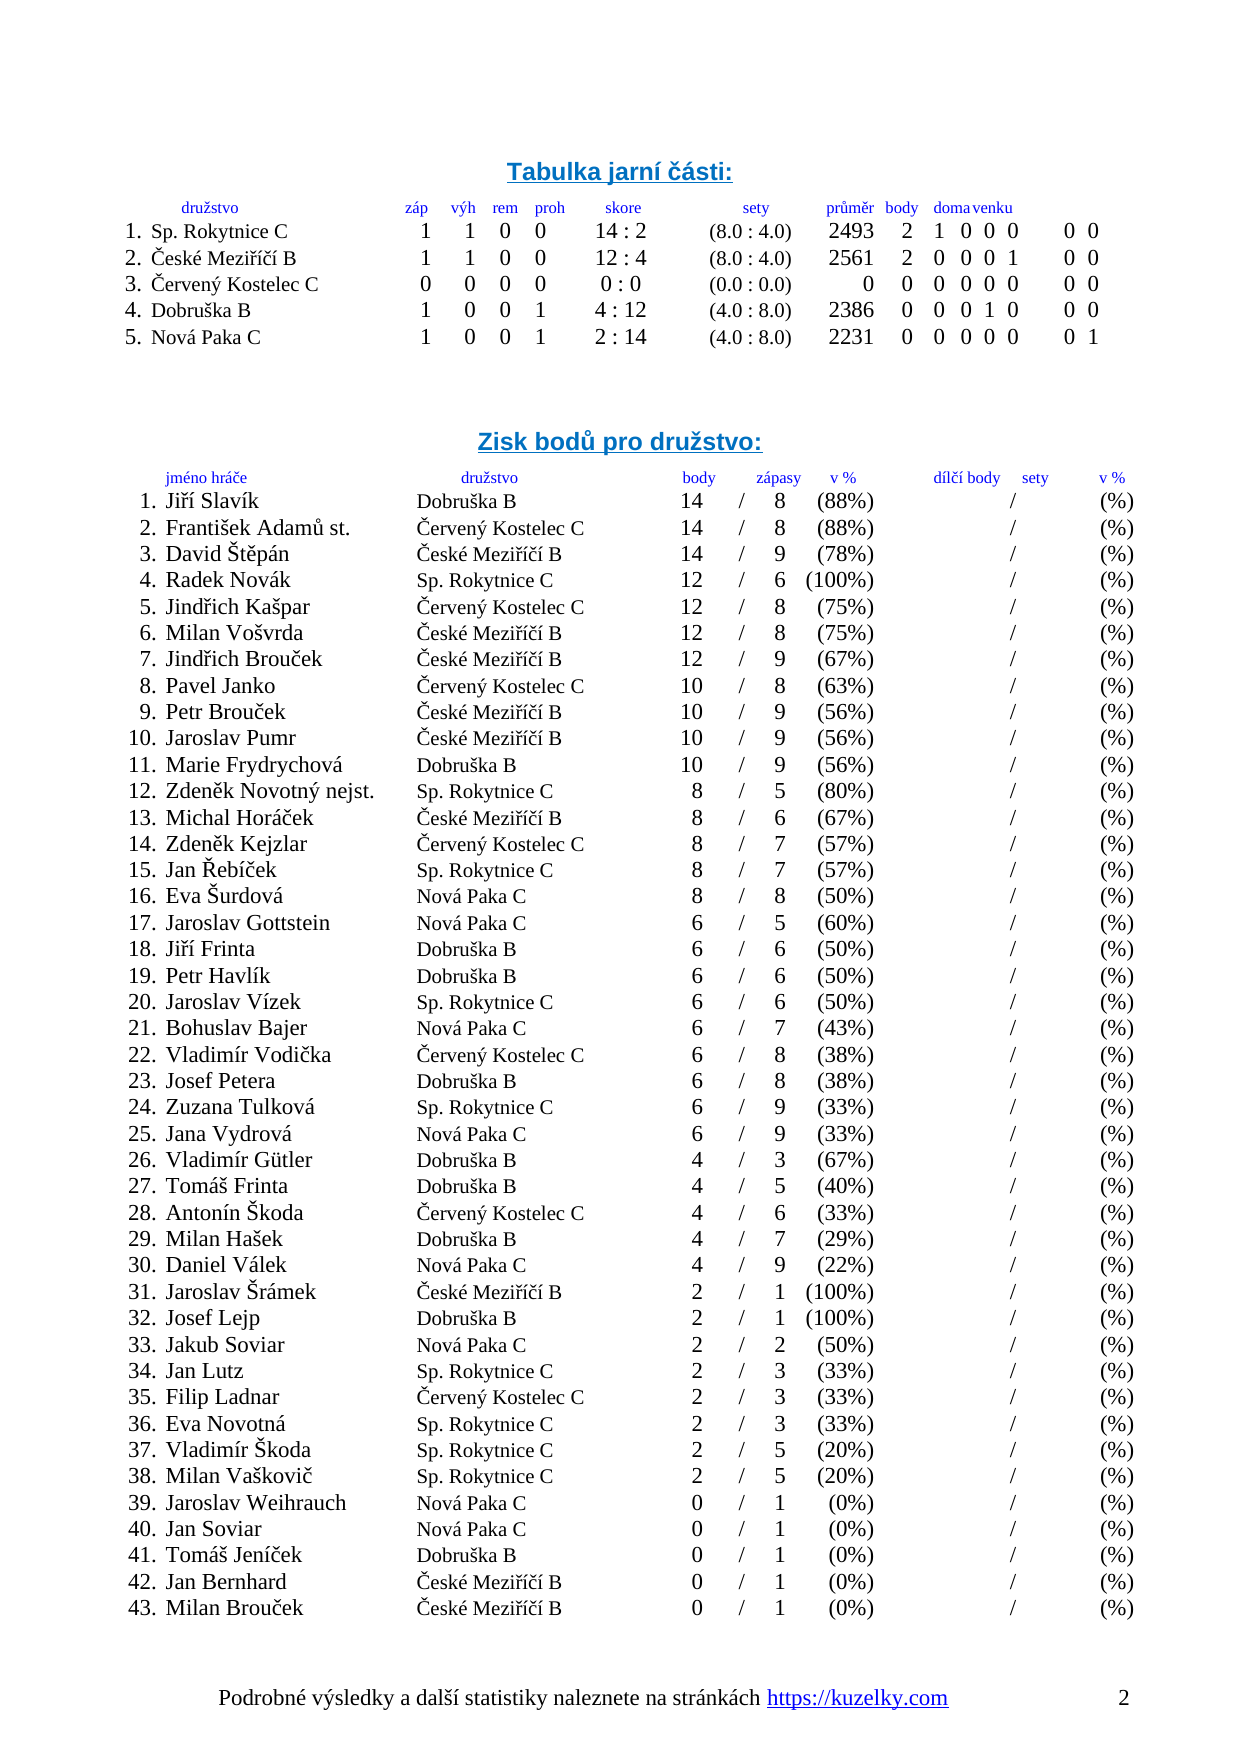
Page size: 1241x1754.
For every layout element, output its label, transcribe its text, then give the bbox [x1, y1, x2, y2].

text 9. Petr Brouček České Meziříčí B 10 / 9 (56%) / (%) [106, 698, 1134, 724]
text 21. Bohuslav Bajer Nová Paka C 6 / 7 (43%) / (%) [106, 1014, 1134, 1041]
text 29. Milan Hašek Dobruška B 4 / 7 (29%) / (%) [106, 1225, 1134, 1252]
text 12. Zdeněk Novotný nejst. Sp. Rokytnice C 8 / 5 (80%) / (%) [106, 777, 1134, 803]
text 2. František Adamů st. Červený Kostelec C 14 / 8 (88%) / (%) [106, 514, 1134, 540]
text 19. Petr Havlík Dobruška B 6 / 6 (50%) / (%) [106, 962, 1134, 988]
text 1. Sp. Rokytnice C 1 1 0 0 14 : 2 (8.0 : 4.0) 2493 2 1 0 0 0 0 0 [106, 217, 1134, 244]
text 42. Jan Bernhard České Meziříčí B 0 / 1 (0%) / (%) [106, 1568, 1134, 1594]
text 25. Jana Vydrová Nová Paka C 6 / 9 (33%) / (%) [106, 1120, 1134, 1146]
text 30. Daniel Válek Nová Paka C 4 / 9 (22%) / (%) [106, 1252, 1134, 1278]
text 37. Vladimír Škoda Sp. Rokytnice C 2 / 5 (20%) / (%) [106, 1436, 1134, 1462]
text 2. České Meziříčí B 1 1 0 0 12 : 4 (8.0 : 4.0) 2561 2 0 0 0 1 0 0 [106, 244, 1134, 270]
text 13. Michal Horáček České Meziříčí B 8 / 6 (67%) / (%) [106, 803, 1134, 830]
text 24. Zuzana Tulková Sp. Rokytnice C 6 / 9 (33%) / (%) [106, 1093, 1134, 1120]
text 26. Vladimír Gütler Dobruška B 4 / 3 (67%) / (%) [106, 1146, 1134, 1172]
text 6. Milan Vošvrda České Meziříčí B 12 / 8 (75%) / (%) [106, 619, 1134, 645]
text 41. Tomáš Jeníček Dobruška B 0 / 1 (0%) / (%) [106, 1541, 1134, 1568]
text 27. Tomáš Frinta Dobruška B 4 / 5 (40%) / (%) [106, 1172, 1134, 1199]
text 10. Jaroslav Pumr České Meziříčí B 10 / 9 (56%) / (%) [106, 724, 1134, 751]
text 7. Jindřich Brouček České Meziříčí B 12 / 9 (67%) / (%) [106, 645, 1134, 672]
text 35. Filip Ladnar Červený Kostelec C 2 / 3 (33%) / (%) [106, 1383, 1134, 1410]
text 18. Jiří Frinta Dobruška B 6 / 6 (50%) / (%) [106, 935, 1134, 962]
text 8. Pavel Janko Červený Kostelec C 10 / 8 (63%) / (%) [106, 672, 1134, 698]
text 43. Milan Brouček České Meziříčí B 0 / 1 (0%) / (%) [106, 1594, 1134, 1621]
text 5. Nová Paka C 1 0 0 1 2 : 14 (4.0 : 8.0) 2231 0 0 0 0 0 0 1 [106, 323, 1134, 349]
text 32. Josef Lejp Dobruška B 2 / 1 (100%) / (%) [106, 1304, 1134, 1331]
text 17. Jaroslav Gottstein Nová Paka C 6 / 5 (60%) / (%) [106, 909, 1134, 935]
text 31. Jaroslav Šrámek České Meziříčí B 2 / 1 (100%) / (%) [106, 1278, 1134, 1304]
text 14. Zdeněk Kejzlar Červený Kostelec C 8 / 7 (57%) / (%) [106, 830, 1134, 856]
text Tabulka jarní části: [94, 157, 1145, 186]
text 40. Jan Soviar Nová Paka C 0 / 1 (0%) / (%) [106, 1515, 1134, 1541]
text 11. Marie Frydrychová Dobruška B 10 / 9 (56%) / (%) [106, 751, 1134, 777]
text 4. Radek Novák Sp. Rokytnice C 12 / 6 (100%) / (%) [106, 566, 1134, 593]
text 22. Vladimír Vodička Červený Kostelec C 6 / 8 (38%) / (%) [106, 1041, 1134, 1067]
text jméno hráče družstvo body zápasy v % dílčí body sety v % [106, 468, 1134, 487]
text 28. Antonín Škoda Červený Kostelec C 4 / 6 (33%) / (%) [106, 1199, 1134, 1225]
text 3. Červený Kostelec C 0 0 0 0 0 : 0 (0.0 : 0.0) 0 0 0 0 0 0 0 0 [106, 270, 1134, 296]
text 1. Jiří Slavík Dobruška B 14 / 8 (88%) / (%) [106, 487, 1134, 514]
text 20. Jaroslav Vízek Sp. Rokytnice C 6 / 6 (50%) / (%) [106, 988, 1134, 1014]
text 38. Milan Vaškovič Sp. Rokytnice C 2 / 5 (20%) / (%) [106, 1462, 1134, 1489]
text 15. Jan Řebíček Sp. Rokytnice C 8 / 7 (57%) / (%) [106, 856, 1134, 883]
text 33. Jakub Soviar Nová Paka C 2 / 2 (50%) / (%) [106, 1331, 1134, 1357]
text 5. Jindřich Kašpar Červený Kostelec C 12 / 8 (75%) / (%) [106, 593, 1134, 619]
text Zisk bodů pro družstvo: [94, 427, 1145, 456]
text 23. Josef Petera Dobruška B 6 / 8 (38%) / (%) [106, 1067, 1134, 1093]
text družstvo záp výh rem proh skore sety průměr body doma venku [106, 198, 1134, 217]
text 39. Jaroslav Weihrauch Nová Paka C 0 / 1 (0%) / (%) [106, 1489, 1134, 1515]
text 36. Eva Novotná Sp. Rokytnice C 2 / 3 (33%) / (%) [106, 1410, 1134, 1436]
text 16. Eva Šurdová Nová Paka C 8 / 8 (50%) / (%) [106, 883, 1134, 909]
text 34. Jan Lutz Sp. Rokytnice C 2 / 3 (33%) / (%) [106, 1357, 1134, 1383]
text 3. David Štěpán České Meziříčí B 14 / 9 (78%) / (%) [106, 540, 1134, 566]
text 4. Dobruška B 1 0 0 1 4 : 12 (4.0 : 8.0) 2386 0 0 0 1 0 0 0 [106, 296, 1134, 323]
